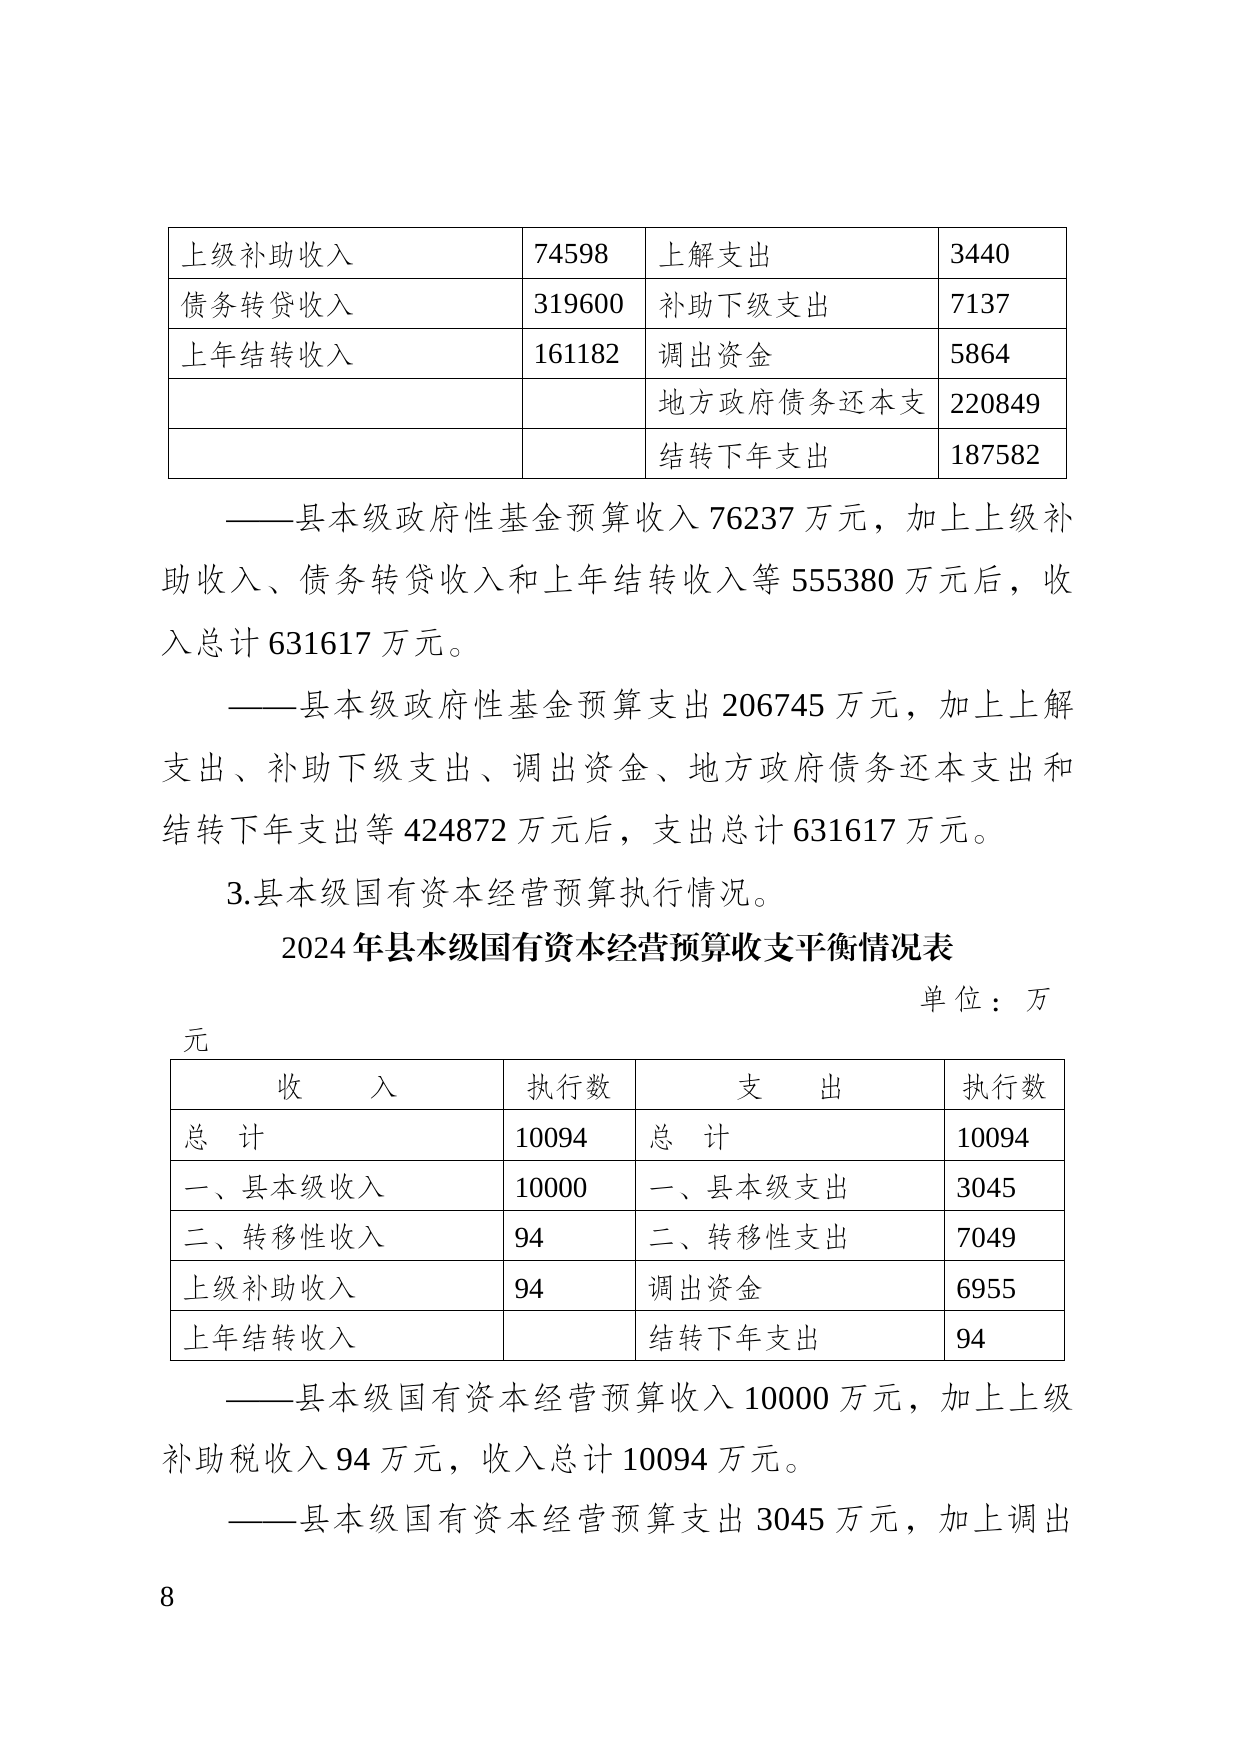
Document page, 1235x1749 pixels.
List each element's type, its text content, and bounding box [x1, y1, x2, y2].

table_cell 补助下级支出 [646, 279, 938, 328]
table_cell [504, 1311, 635, 1360]
table_cell 上年结转收入 [171, 1311, 503, 1360]
table_cell 调出资金 [636, 1261, 944, 1310]
table_cell 支 出 [636, 1060, 944, 1109]
table_cell 94 [504, 1261, 635, 1310]
table_cell 7049 [945, 1211, 1064, 1260]
table_cell 上级补助收入 [169, 228, 522, 277]
table_cell 总 计 [636, 1110, 944, 1159]
table_cell 94 [945, 1311, 1064, 1360]
table_cell 调出资金 [646, 329, 938, 378]
table_cell 220849 [939, 379, 1066, 428]
table_cell 319600 [523, 279, 645, 328]
table_cell 一、县本级支出 [636, 1161, 944, 1210]
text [159, 1482, 1075, 1543]
table_cell 10094 [945, 1110, 1064, 1159]
table_cell 地方政府债务还本支出 [646, 379, 938, 428]
table_cell [523, 429, 645, 478]
table_cell 10094 [504, 1110, 635, 1159]
table_cell 上级补助收入 [171, 1261, 503, 1310]
table_cell 二、转移性收入 [171, 1211, 503, 1260]
table_cell 二、转移性支出 [636, 1211, 944, 1260]
table_header 2024年县本级国有资本经营预算收支平衡情况表 [170, 917, 1064, 976]
table_cell 债务转贷收入 [169, 279, 522, 328]
table_cell [169, 379, 522, 428]
table_cell 单位：万元 [170, 976, 1064, 1059]
text ——县本级国有资本经营预算收入10000万元，加上上级补助税收入94万元，收入总计10094万元。 [159, 1361, 1075, 1482]
table_cell 结转下年支出 [646, 429, 938, 478]
table_cell 收 入 [171, 1060, 503, 1109]
table_cell 187582 [939, 429, 1066, 478]
table_cell 161182 [523, 329, 645, 378]
table_cell 一、县本级收入 [171, 1161, 503, 1210]
table_cell 6955 [945, 1261, 1064, 1310]
table_cell 3440 [939, 228, 1066, 277]
table_cell 总 计 [171, 1110, 503, 1159]
table_cell 7137 [939, 279, 1066, 328]
table_cell 5864 [939, 329, 1066, 378]
text ——县本级政府性基金预算支出206745万元，加上上解支出、补助下级支出、调出资金、地方政府债务还本支出和结转下年支出等424872万元后，支出总计631617万元。 [159, 667, 1075, 854]
table_cell 3045 [945, 1161, 1064, 1210]
text ——县本级政府性基金预算收入76237万元，加上上级补助收入、债务转贷收入和上年结转收入等555380万元后，收入总计631617万元。 [159, 479, 1075, 667]
table_cell 上年结转收入 [169, 329, 522, 378]
text 3.县本级国有资本经营预算执行情况。 [159, 854, 1075, 917]
table_cell 结转下年支出 [636, 1311, 944, 1360]
table_cell 执行数 [945, 1060, 1064, 1109]
table_cell [169, 429, 522, 478]
table_cell 上解支出 [646, 228, 938, 277]
table_cell 执行数 [504, 1060, 635, 1109]
table_cell [523, 379, 645, 428]
table_cell 74598 [523, 228, 645, 277]
table_cell 10000 [504, 1161, 635, 1210]
table_cell 94 [504, 1211, 635, 1260]
